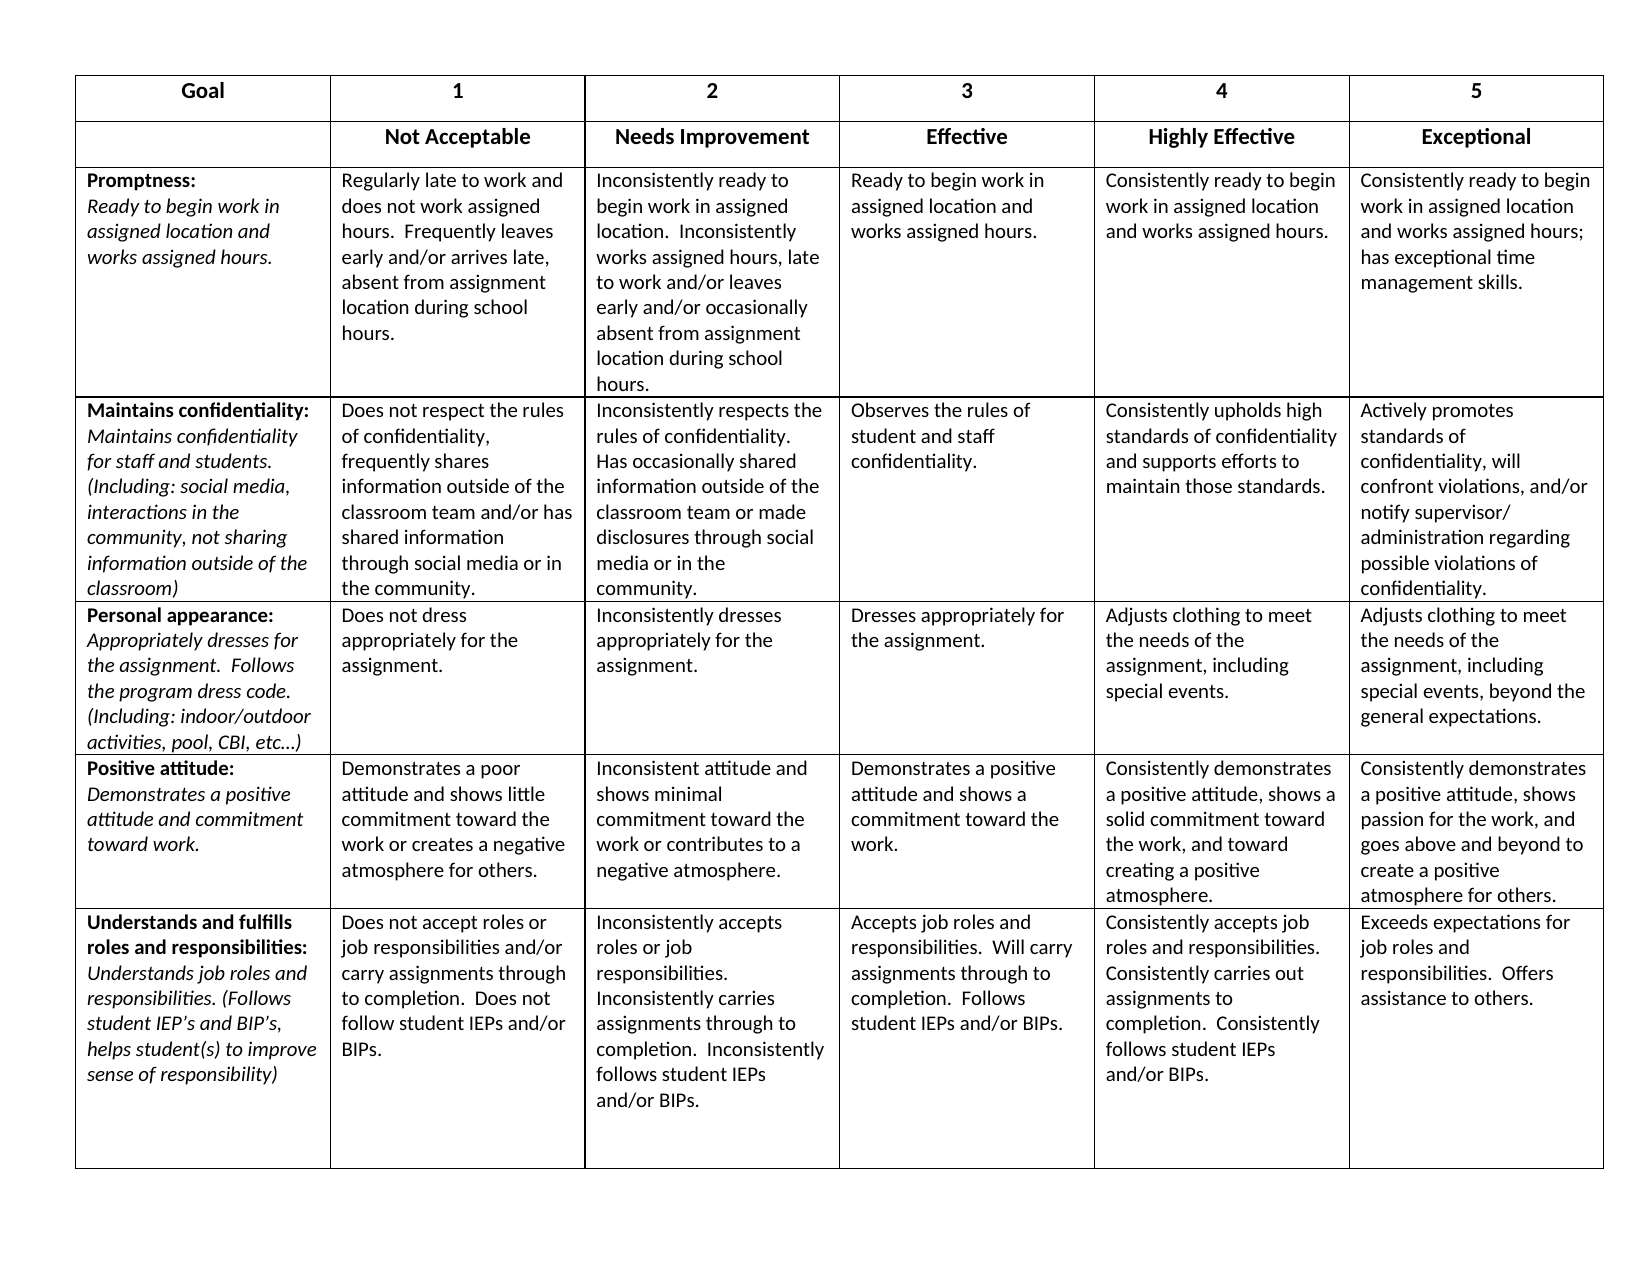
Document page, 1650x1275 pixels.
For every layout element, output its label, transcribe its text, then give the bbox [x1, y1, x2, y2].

table_cell Does not accept roles or job responsibilities and/or carry assignments through to completion. Does not follow student IEPs and/or BIPs. [331, 909, 584, 1167]
table_cell [76, 122, 330, 167]
table_cell Observes the rules of student and staff confidentiality. [840, 398, 1094, 601]
table_cell Demonstrates a positive attitude and shows a commitment toward the work. [840, 755, 1094, 908]
table_cell Understands and fulfills roles and responsibilities: Understands job roles and responsibilities. (Follows student IEP’s and BIP’s, helps student(s) to improve sense of responsibility) [76, 909, 330, 1167]
table_cell Inconsistently dresses appropriately for the assignment. [586, 602, 839, 754]
table_header 1 [331, 76, 584, 121]
table_cell Consistently upholds high standards of confidentiality and supports efforts to maintain those standards. [1095, 398, 1349, 601]
table_cell Exceptional [1350, 122, 1603, 167]
table_header 5 [1350, 76, 1603, 121]
table_cell Consistently accepts job roles and responsibilities. Consistently carries out assignments to completion. Consistently follows student IEPs and/or BIPs. [1095, 909, 1349, 1167]
table_cell Not Acceptable [331, 122, 584, 167]
table_cell Inconsistently accepts roles or job responsibilities. Inconsistently carries assignments through to completion. Inconsistently follows student IEPs and/or BIPs. [586, 909, 839, 1167]
table_cell Maintains confidentiality: Maintains confidentiality for staff and students. (Including: social media, interactions in the community, not sharing information outside of the classroom) [76, 398, 330, 601]
table_cell Consistently ready to begin work in assigned location and works assigned hours. [1095, 168, 1349, 396]
table_header 3 [840, 76, 1094, 121]
table_cell Inconsistently ready to begin work in assigned location. Inconsistently works assigned hours, late to work and/or leaves early and/or occasionally absent from assignment location during school hours. [586, 168, 839, 396]
table_cell Personal appearance: Appropriately dresses for the assignment. Follows the program dress code. (Including: indoor/outdoor activities, pool, CBI, etc…) [76, 602, 330, 754]
table_cell Demonstrates a poor attitude and shows little commitment toward the work or creates a negative atmosphere for others. [331, 755, 584, 908]
table_cell Promptness: Ready to begin work in assigned location and works assigned hours. [76, 168, 330, 396]
table_cell Highly Effective [1095, 122, 1349, 167]
table_cell Consistently demonstrates a positive attitude, shows a solid commitment toward the work, and toward creating a positive atmosphere. [1095, 755, 1349, 908]
table_cell Exceeds expectations for job roles and responsibilities. Offers assistance to others. [1350, 909, 1603, 1167]
table_cell Actively promotes standards of confidentiality, will confront violations, and/or notify supervisor/ administration regarding possible violations of confidentiality. [1350, 398, 1603, 601]
table_cell Accepts job roles and responsibilities. Will carry assignments through to completion. Follows student IEPs and/or BIPs. [840, 909, 1094, 1167]
table_header 2 [586, 76, 839, 121]
table_cell Consistently ready to begin work in assigned location and works assigned hours; has exceptional time management skills. [1350, 168, 1603, 396]
table_cell Consistently demonstrates a positive attitude, shows passion for the work, and goes above and beyond to create a positive atmosphere for others. [1350, 755, 1603, 908]
table_header Goal [76, 76, 330, 121]
table_cell Inconsistently respects the rules of confidentiality. Has occasionally shared information outside of the classroom team or made disclosures through social media or in the community. [586, 398, 839, 601]
table_header 4 [1095, 76, 1349, 121]
table_cell Ready to begin work in assigned location and works assigned hours. [840, 168, 1094, 396]
table_cell Adjusts clothing to meet the needs of the assignment, including special events. [1095, 602, 1349, 754]
table_cell Dresses appropriately for the assignment. [840, 602, 1094, 754]
table_cell Adjusts clothing to meet the needs of the assignment, including special events, beyond the general expectations. [1350, 602, 1603, 754]
table_cell Effective [840, 122, 1094, 167]
table_cell Does not dress appropriately for the assignment. [331, 602, 584, 754]
table_cell Regularly late to work and does not work assigned hours. Frequently leaves early and/or arrives late, absent from assignment location during school hours. [331, 168, 584, 396]
table_cell Needs Improvement [586, 122, 839, 167]
table_cell Inconsistent attitude and shows minimal commitment toward the work or contributes to a negative atmosphere. [586, 755, 839, 908]
table_cell Positive attitude: Demonstrates a positive attitude and commitment toward work. [76, 755, 330, 908]
table_cell Does not respect the rules of confidentiality, frequently shares information outside of the classroom team and/or has shared information through social media or in the community. [331, 398, 584, 601]
